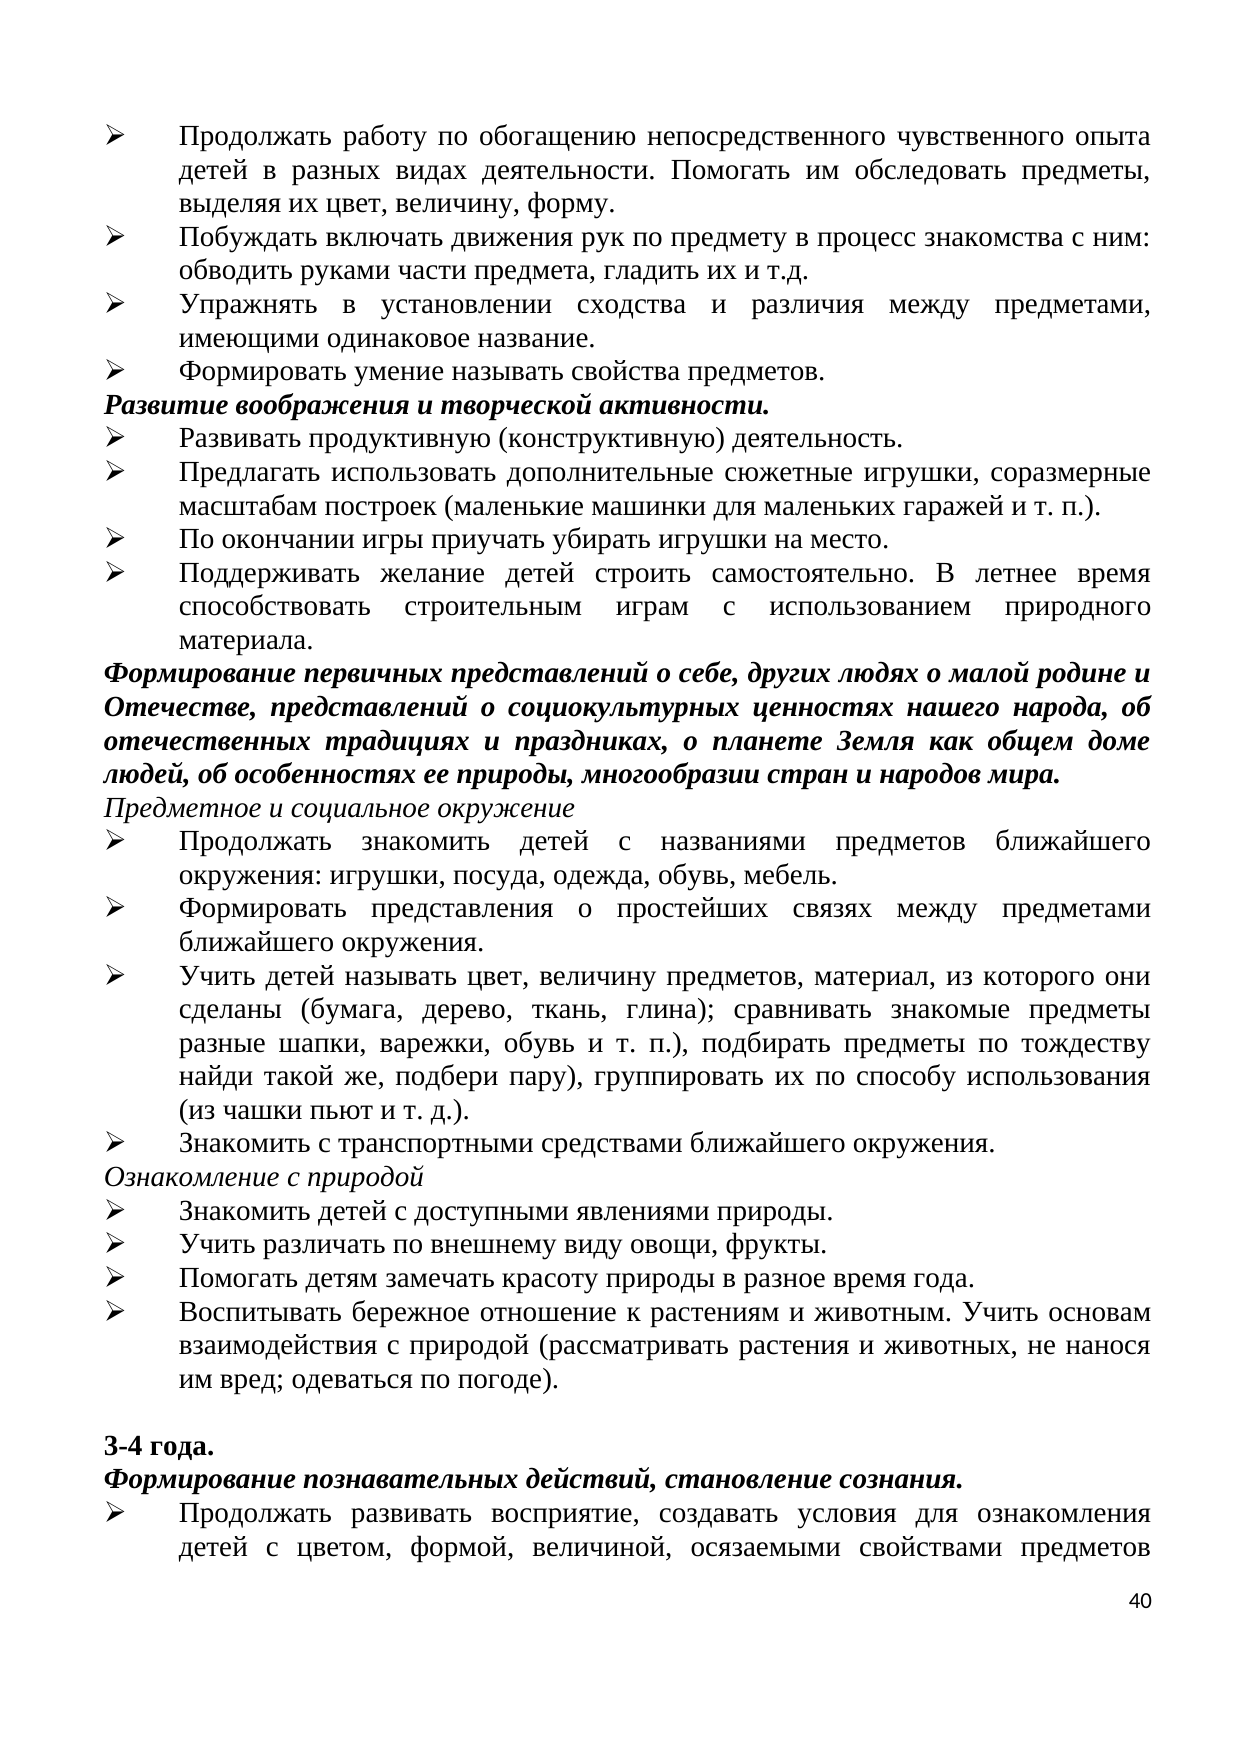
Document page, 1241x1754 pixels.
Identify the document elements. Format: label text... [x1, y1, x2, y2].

list Упражнять в установлении сходства и различия между предметами, имеющими одинаковое название. [103, 286, 1152, 353]
list Побуждать включать движения рук по предмету в процесс знакомства с ним: обводить руками части предмета, гладить их и т.д. [103, 219, 1152, 286]
text Развитие воображения и творческой активности. [103, 387, 1152, 420]
text 3-4 года. [103, 1428, 1152, 1461]
list Формировать представления о простейших связях между предметами ближайшего окружения. [103, 891, 1152, 958]
list Учить детей называть цвет, величину предметов, материал, из которого они сделаны (бумага, дерево, ткань, глина); сравнивать знакомые предметы разные шапки, варежки, обувь и т. п.), подбирать предметы по тождеству найди такой же, подбери пару), группировать их по способу использования (из чашки пьют и т. д.). [103, 958, 1152, 1126]
list Помогать детям замечать красоту природы в разное время года. [103, 1260, 1152, 1294]
list Развивать продуктивную (конструктивную) деятельность. [103, 420, 1152, 454]
list По окончании игры приучать убирать игрушки на место. [103, 521, 1152, 555]
list Формировать умение называть свойства предметов. [103, 353, 1152, 387]
list Воспитывать бережное отношение к растениям и животным. Учить основам взаимодействия с природой (рассматривать растения и животных, не нанося им вред; одеваться по погоде). [103, 1294, 1152, 1394]
list Предлагать использовать дополнительные сюжетные игрушки, соразмерные масштабам построек (маленькие машинки для маленьких гаражей и т. п.). [103, 454, 1152, 521]
list Знакомить с транспортными средствами ближайшего окружения. [103, 1126, 1152, 1159]
list Учить различать по внешнему виду овощи, фрукты. [103, 1226, 1152, 1260]
list Поддерживать желание детей строить самостоятельно. В летнее время способствовать строительным играм с использованием природного материала. [103, 555, 1152, 656]
text Предметное и социальное окружение [103, 790, 1152, 823]
text Ознакомление с природой [103, 1159, 1152, 1193]
list Знакомить детей с доступными явлениями природы. [103, 1193, 1152, 1226]
text Формирование первичных представлений о себе, других людях о малой родине и Отечестве, представлений о социокультурных ценностях нашего народа, об отечественных традициях и праздниках, о планете Земля как общем доме людей, об особенностях ее природы, многообразии стран и народов мира. [103, 656, 1152, 790]
list Продолжать работу по обогащению непосредственного чувственного опыта детей в разных видах деятельности. Помогать им обследовать предметы, выделяя их цвет, величину, форму. [103, 118, 1152, 219]
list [103, 1495, 1152, 1562]
list Продолжать знакомить детей с названиями предметов ближайшего окружения: игрушки, посуда, одежда, обувь, мебель. [103, 823, 1152, 891]
text Формирование познавательных действий, становление сознания. [103, 1461, 1152, 1495]
